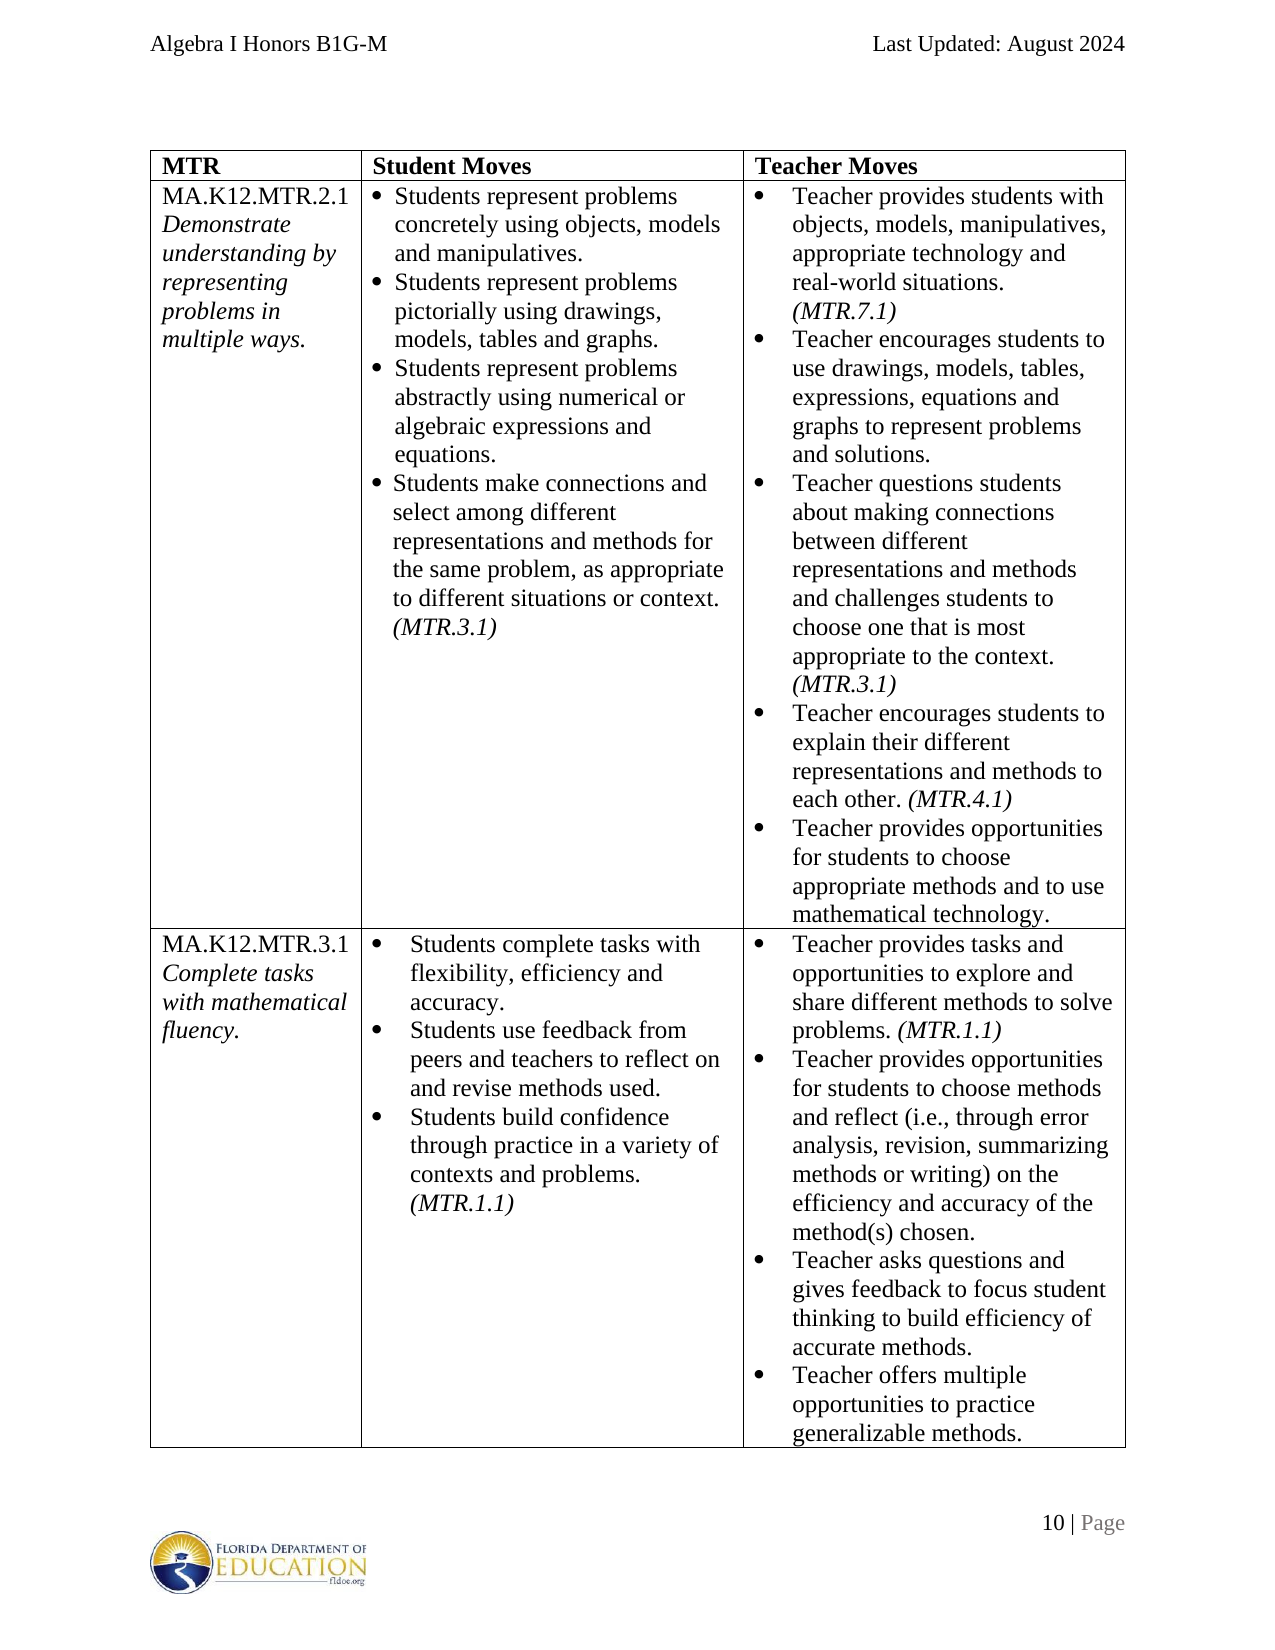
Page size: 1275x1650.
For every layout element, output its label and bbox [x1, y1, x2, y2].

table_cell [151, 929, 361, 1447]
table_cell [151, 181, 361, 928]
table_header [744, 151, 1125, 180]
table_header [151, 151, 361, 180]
picture [150, 1531, 367, 1594]
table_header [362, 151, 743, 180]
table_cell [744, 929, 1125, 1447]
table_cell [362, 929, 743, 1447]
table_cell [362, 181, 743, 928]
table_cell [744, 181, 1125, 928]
